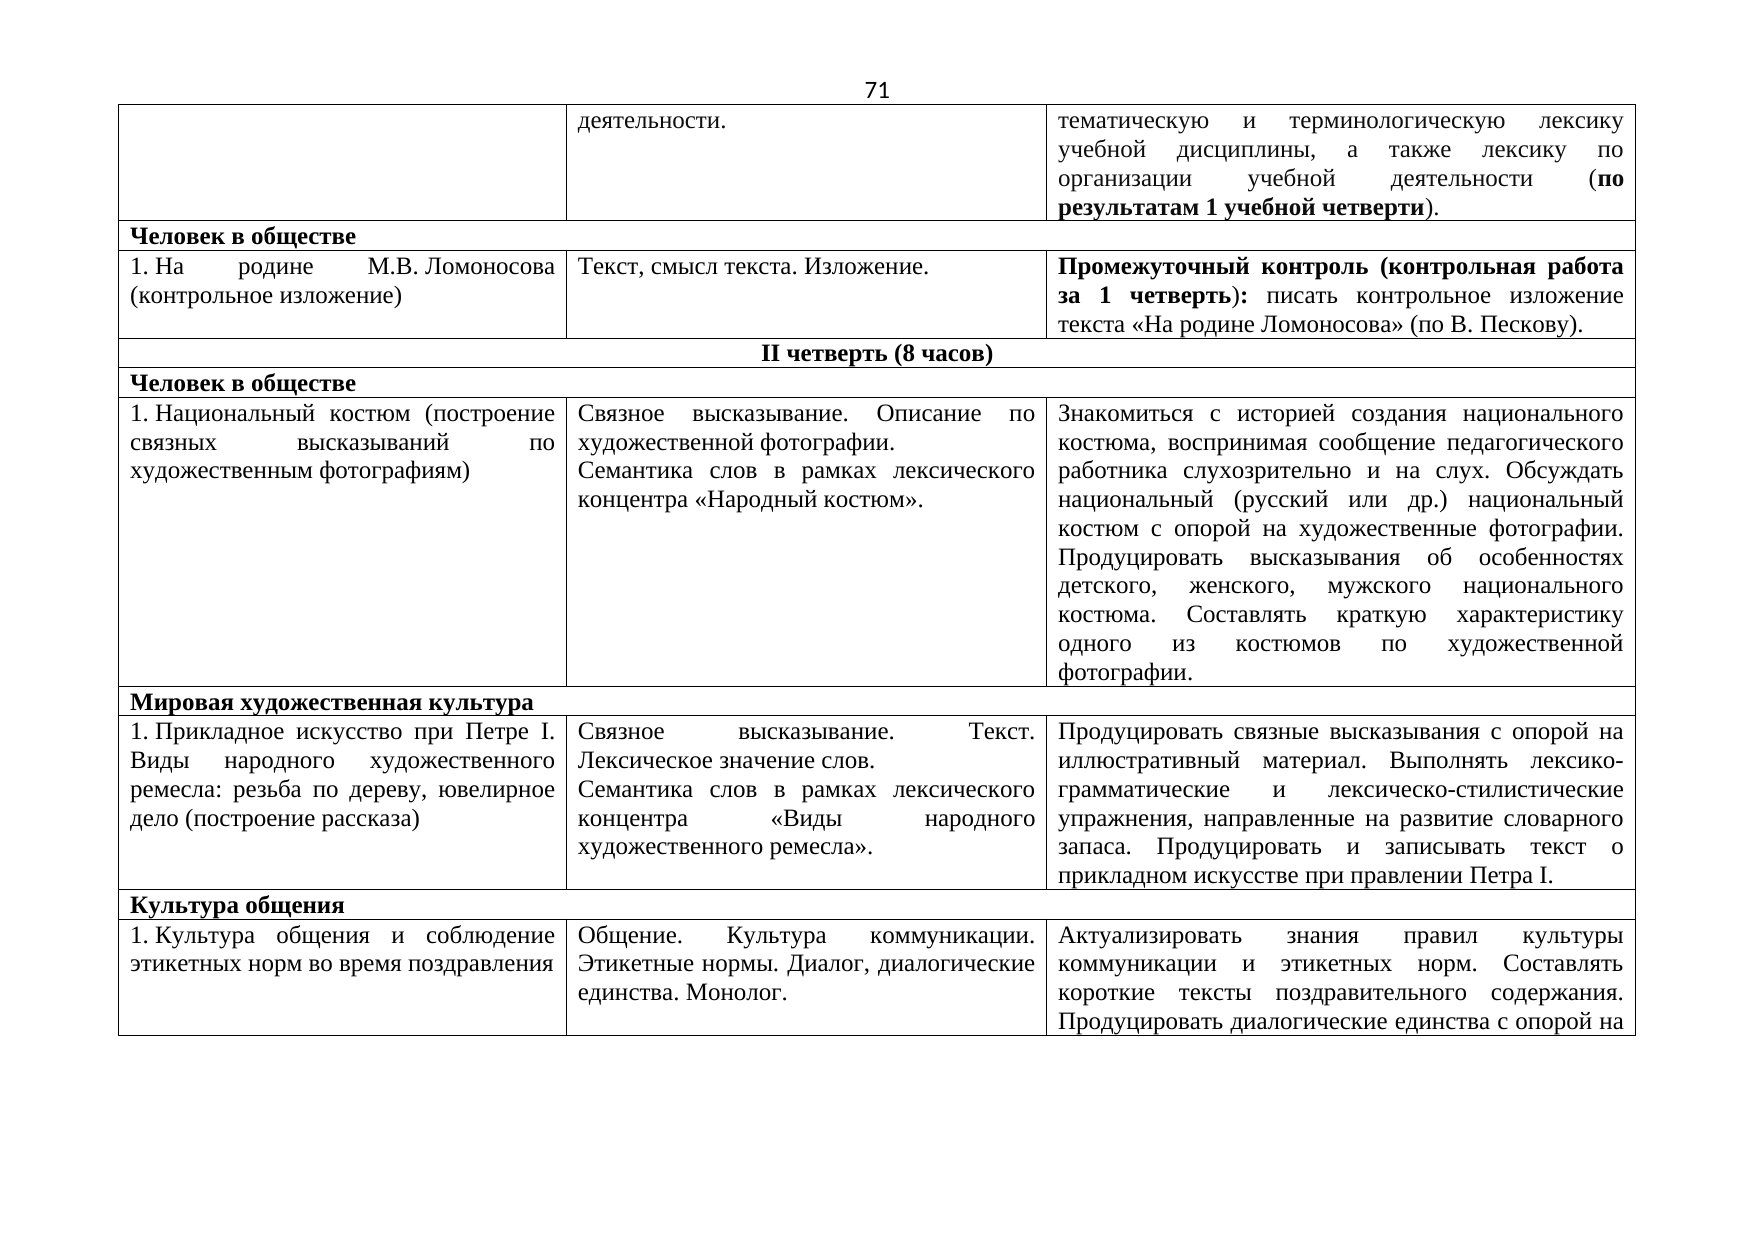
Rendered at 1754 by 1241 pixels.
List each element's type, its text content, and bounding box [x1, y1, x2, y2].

table_cell Человек в обществе [119, 221, 1635, 250]
table_cell Продуцировать связные высказывания с опорой на иллюстративный материал. Выполнять лексико-грамматические и лексическо-стилистические упражнения, направленные на развитие словарного запаса. Продуцировать и записывать текст о прикладном искусстве при правлении Петра I. [1047, 716, 1635, 889]
table_cell Текст, смысл текста. Изложение. [567, 251, 1046, 337]
table_cell 1. Прикладное искусство при Петре I. Виды народного художественного ремесла: резьба по дереву, ювелирное дело (построение рассказа) [119, 716, 566, 889]
table_cell II четверть (8 часов) [119, 339, 1635, 367]
table_cell Связное высказывание. Описание по художественной фотографии. Семантика слов в рамках лексического концентра «Народный костюм». [567, 398, 1046, 686]
table_cell Знакомиться с историей создания национального костюма, воспринимая сообщение педагогического работника слухозрительно и на слух. Обсуждать национальный (русский или др.) национальный костюм с опорой на художественные фотографии. Продуцировать высказывания об особенностях детского, женского, мужского национального костюма. Составлять краткую характеристику одного из костюмов по художественной фотографии. [1047, 398, 1635, 686]
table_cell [119, 920, 566, 1035]
table_cell Человек в обществе [119, 368, 1635, 397]
table_cell 1. На родине М.В. Ломоносова (контрольное изложение) [119, 251, 566, 337]
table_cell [1047, 920, 1635, 1035]
table_cell 1. Национальный костюм (построение связных высказываний по художественным фотографиям) [119, 398, 566, 686]
table_cell Промежуточный контроль (контрольная работа за 1 четверть): писать контрольное изложение текста «На родине Ломоносова» (по В. Пескову). [1047, 251, 1635, 337]
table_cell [1047, 105, 1635, 220]
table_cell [567, 105, 1046, 220]
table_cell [119, 105, 566, 220]
table_cell Культура общения [119, 890, 1635, 919]
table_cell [567, 920, 1046, 1035]
table_cell Мировая художественная культура [119, 687, 1635, 715]
table_cell Связное высказывание. Текст. Лексическое значение слов. Семантика слов в рамках лексического концентра «Виды народного художественного ремесла». [567, 716, 1046, 889]
